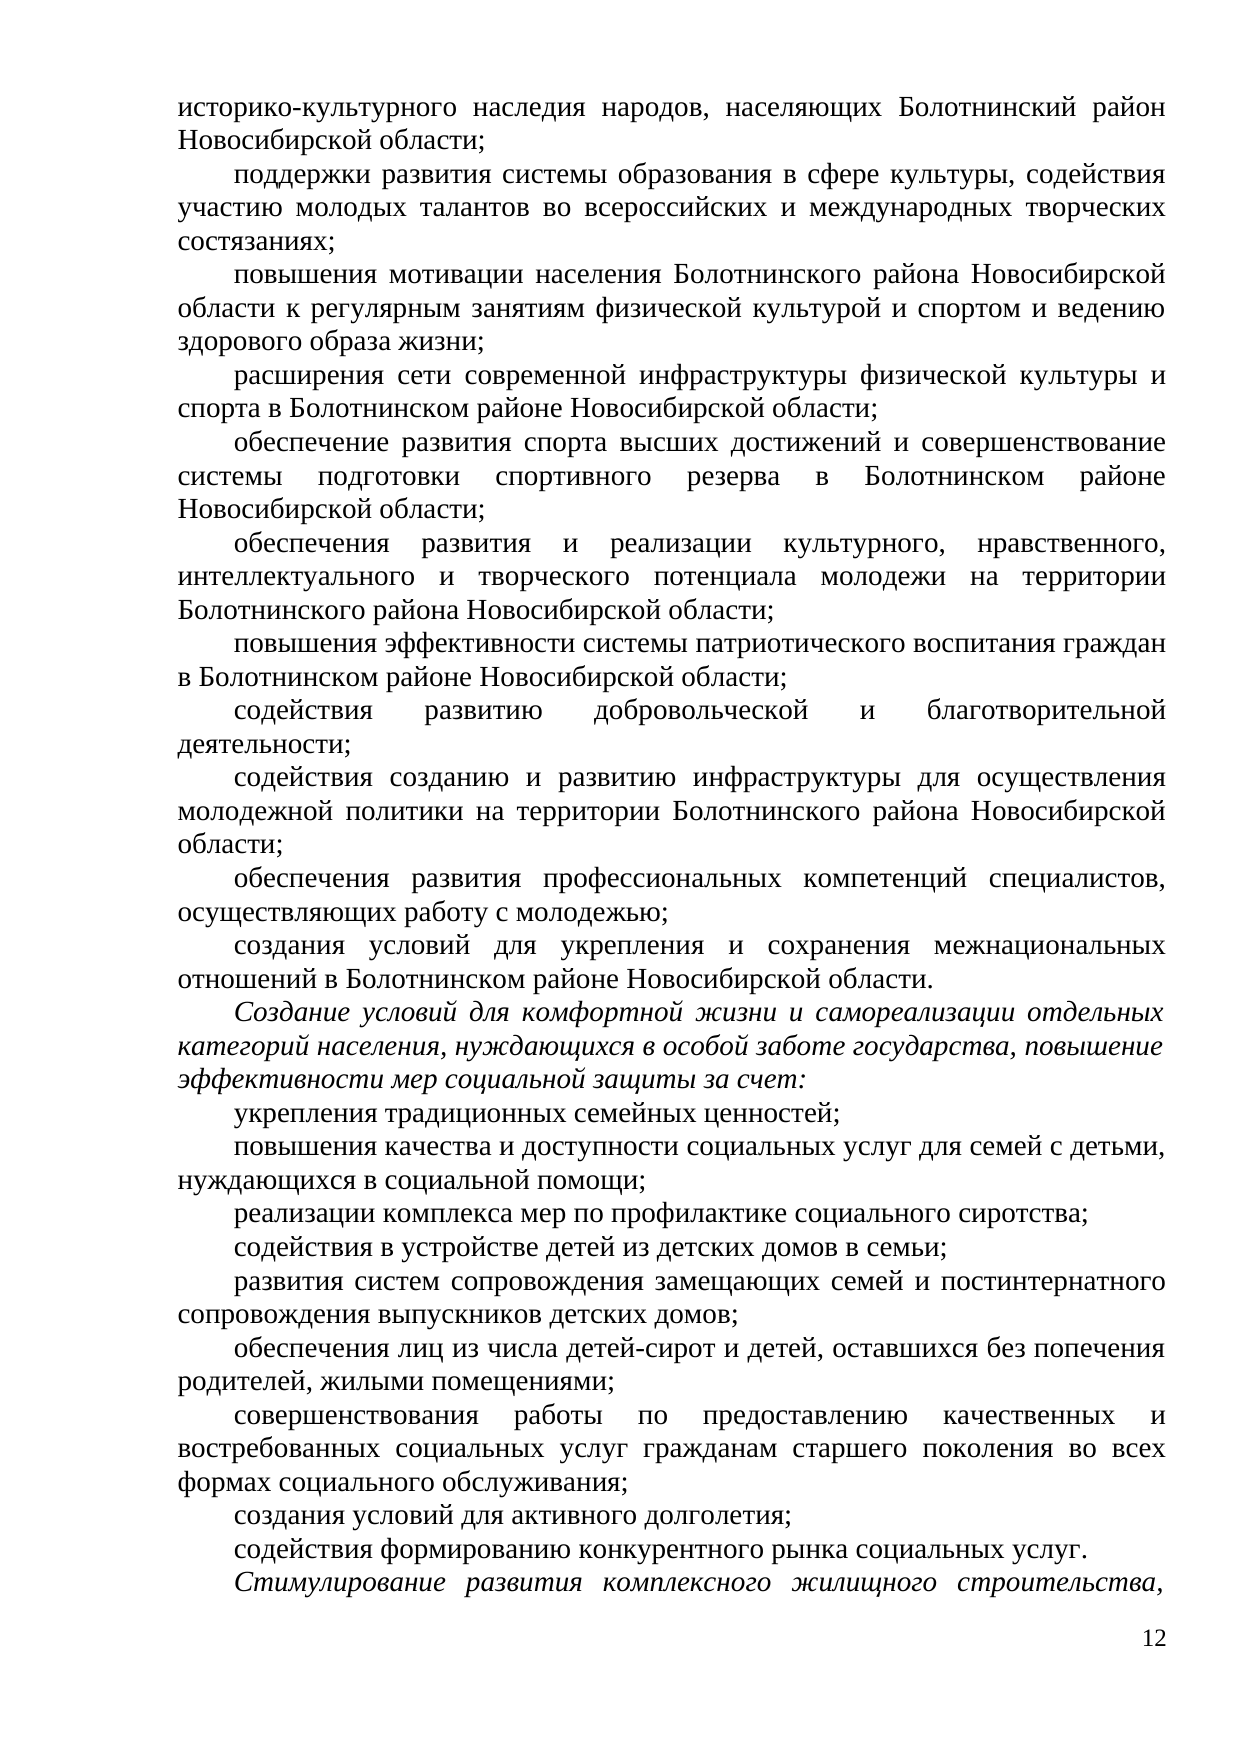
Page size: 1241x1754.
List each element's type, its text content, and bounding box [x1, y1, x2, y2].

text совершенствования работы по предоставлению качественных и востребованных социальных услуг гражданам старшего поколения во всех формах социального обслуживания; [177, 1397, 1167, 1497]
text реализации комплекса мер по профилактике социального сиротства; [177, 1196, 1167, 1229]
text создания условий для укрепления и сохранения межнациональных отношений в Болотнинском районе Новосибирской области. [177, 927, 1167, 994]
text укрепления традиционных семейных ценностей; [177, 1095, 1167, 1128]
text содействия созданию и развитию инфраструктуры для осуществления молодежной политики на территории Болотнинского района Новосибирской области; [177, 759, 1167, 860]
text обеспечения развития и реализации культурного, нравственного, интеллектуального и творческого потенциала молодежи на территории Болотнинского района Новосибирской области; [177, 525, 1167, 625]
text повышения мотивации населения Болотнинского района Новосибирской области к регулярным занятиям физической культурой и спортом и ведению здорового образа жизни; [177, 256, 1167, 357]
text развития систем сопровождения замещающих семей и постинтернатного сопровождения выпускников детских домов; [177, 1263, 1167, 1330]
text содействия в устройстве детей из детских домов в семьи; [177, 1229, 1167, 1263]
text содействия развитию добровольческой и благотворительной деятельности; [177, 692, 1167, 759]
text повышения эффективности системы патриотического воспитания граждан в Болотнинском районе Новосибирской области; [177, 625, 1167, 692]
text обеспечение развития спорта высших достижений и совершенствование системы подготовки спортивного резерва в Болотнинском районе Новосибирской области; [177, 424, 1167, 525]
text Создание условий для комфортной жизни и самореализации отдельных категорий населения, нуждающихся в особой заботе государства, повышение эффективности мер социальной защиты за счет: [177, 994, 1167, 1095]
text обеспечения лиц из числа детей-сирот и детей, оставшихся без попечения родителей, жилыми помещениями; [177, 1330, 1167, 1397]
text повышения качества и доступности социальных услуг для семей с детьми, нуждающихся в социальной помощи; [177, 1128, 1167, 1196]
text содействия формированию конкурентного рынка социальных услуг. [177, 1531, 1167, 1564]
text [177, 1564, 1167, 1598]
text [177, 89, 1167, 156]
text обеспечения развития профессиональных компетенций специалистов, осуществляющих работу с молодежью; [177, 860, 1167, 927]
text расширения сети современной инфраструктуры физической культуры и спорта в Болотнинском районе Новосибирской области; [177, 357, 1167, 424]
text создания условий для активного долголетия; [177, 1497, 1167, 1531]
text поддержки развития системы образования в сфере культуры, содействия участию молодых талантов во всероссийских и международных творческих состязаниях; [177, 156, 1167, 256]
